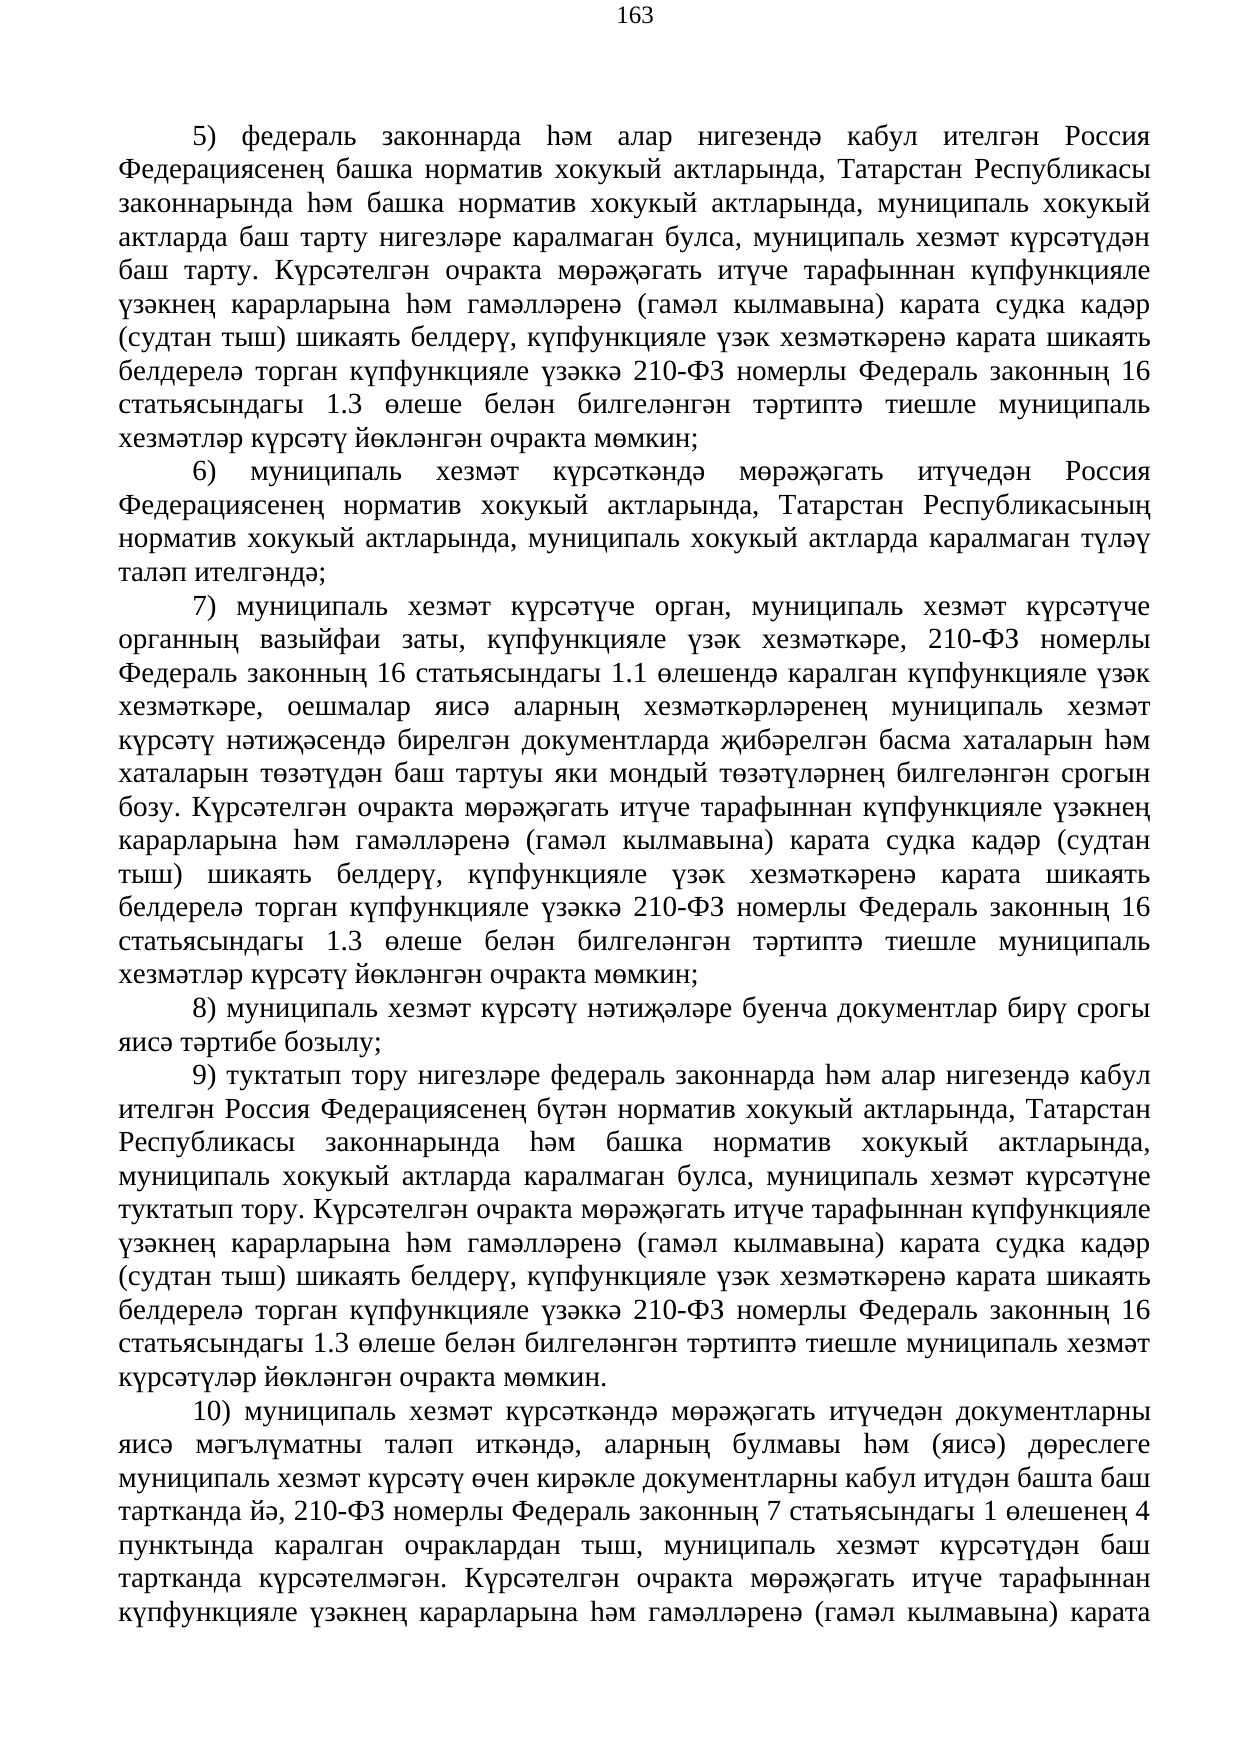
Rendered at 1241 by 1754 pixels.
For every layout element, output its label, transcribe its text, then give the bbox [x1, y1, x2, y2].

text 5) федераль законнарда һәм алар нигезендә кабул ителгән Россия Федерациясенең башка норматив хокукый актларында, Татарстан Республикасы законнарында һәм башка норматив хокукый актларында, муниципаль хокукый актларда баш тарту нигезләре каралмаган булса, муниципаль хезмәт күрсәтүдән баш тарту. Күрсәтелгән очракта мөрәҗәгать итүче тарафыннан күпфункцияле үзәкнең карарларына һәм гамәлләренә (гамәл кылмавына) карата судка кадәр (судтан тыш) шикаять белдерү, күпфункцияле үзәк хезмәткәренә карата шикаять белдерелә торган күпфункцияле үзәккә 210-ФЗ номерлы Федераль законның 16 статьясындагы 1.3 өлеше белән билгеләнгән тәртиптә тиешле муниципаль хезмәтләр күрсәтү йөкләнгән очракта мөмкин; [118, 118, 1152, 453]
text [118, 1393, 1152, 1627]
text 7) муниципаль хезмәт күрсәтүче орган, муниципаль хезмәт күрсәтүче органның вазыйфаи заты, күпфункцияле үзәк хезмәткәре, 210-ФЗ номерлы Федераль законның 16 статьясындагы 1.1 өлешендә каралган күпфункцияле үзәк хезмәткәре, оешмалар яисә аларның хезмәткәрләренең муниципаль хезмәт күрсәтү нәтиҗәсендә бирелгән документларда җибәрелгән басма хаталарын һәм хаталарын төзәтүдән баш тартуы яки мондый төзәтүләрнең билгеләнгән срогын бозу. Күрсәтелгән очракта мөрәҗәгать итүче тарафыннан күпфункцияле үзәкнең карарларына һәм гамәлләренә (гамәл кылмавына) карата судка кадәр (судтан тыш) шикаять белдерү, күпфункцияле үзәк хезмәткәренә карата шикаять белдерелә торган күпфункцияле үзәккә 210-ФЗ номерлы Федераль законның 16 статьясындагы 1.3 өлеше белән билгеләнгән тәртиптә тиешле муниципаль хезмәтләр күрсәтү йөкләнгән очракта мөмкин; [118, 588, 1152, 990]
text 8) муниципаль хезмәт күрсәтү нәтиҗәләре буенча документлар бирү срогы яисә тәртибе бозылу; [118, 990, 1152, 1057]
text 6) муниципаль хезмәт күрсәткәндә мөрәҗәгать итүчедән Россия Федерациясенең норматив хокукый актларында, Татарстан Республикасының норматив хокукый актларында, муниципаль хокукый актларда каралмаган түләү таләп ителгәндә; [118, 453, 1152, 588]
text 9) туктатып тору нигезләре федераль законнарда һәм алар нигезендә кабул ителгән Россия Федерациясенең бүтән норматив хокукый актларында, Татарстан Республикасы законнарында һәм башка норматив хокукый актларында, муниципаль хокукый актларда каралмаган булса, муниципаль хезмәт күрсәтүне туктатып тору. Күрсәтелгән очракта мөрәҗәгать итүче тарафыннан күпфункцияле үзәкнең карарларына һәм гамәлләренә (гамәл кылмавына) карата судка кадәр (судтан тыш) шикаять белдерү, күпфункцияле үзәк хезмәткәренә карата шикаять белдерелә торган күпфункцияле үзәккә 210-ФЗ номерлы Федераль законның 16 статьясындагы 1.3 өлеше белән билгеләнгән тәртиптә тиешле муниципаль хезмәт күрсәтүләр йөкләнгән очракта мөмкин. [118, 1057, 1152, 1393]
